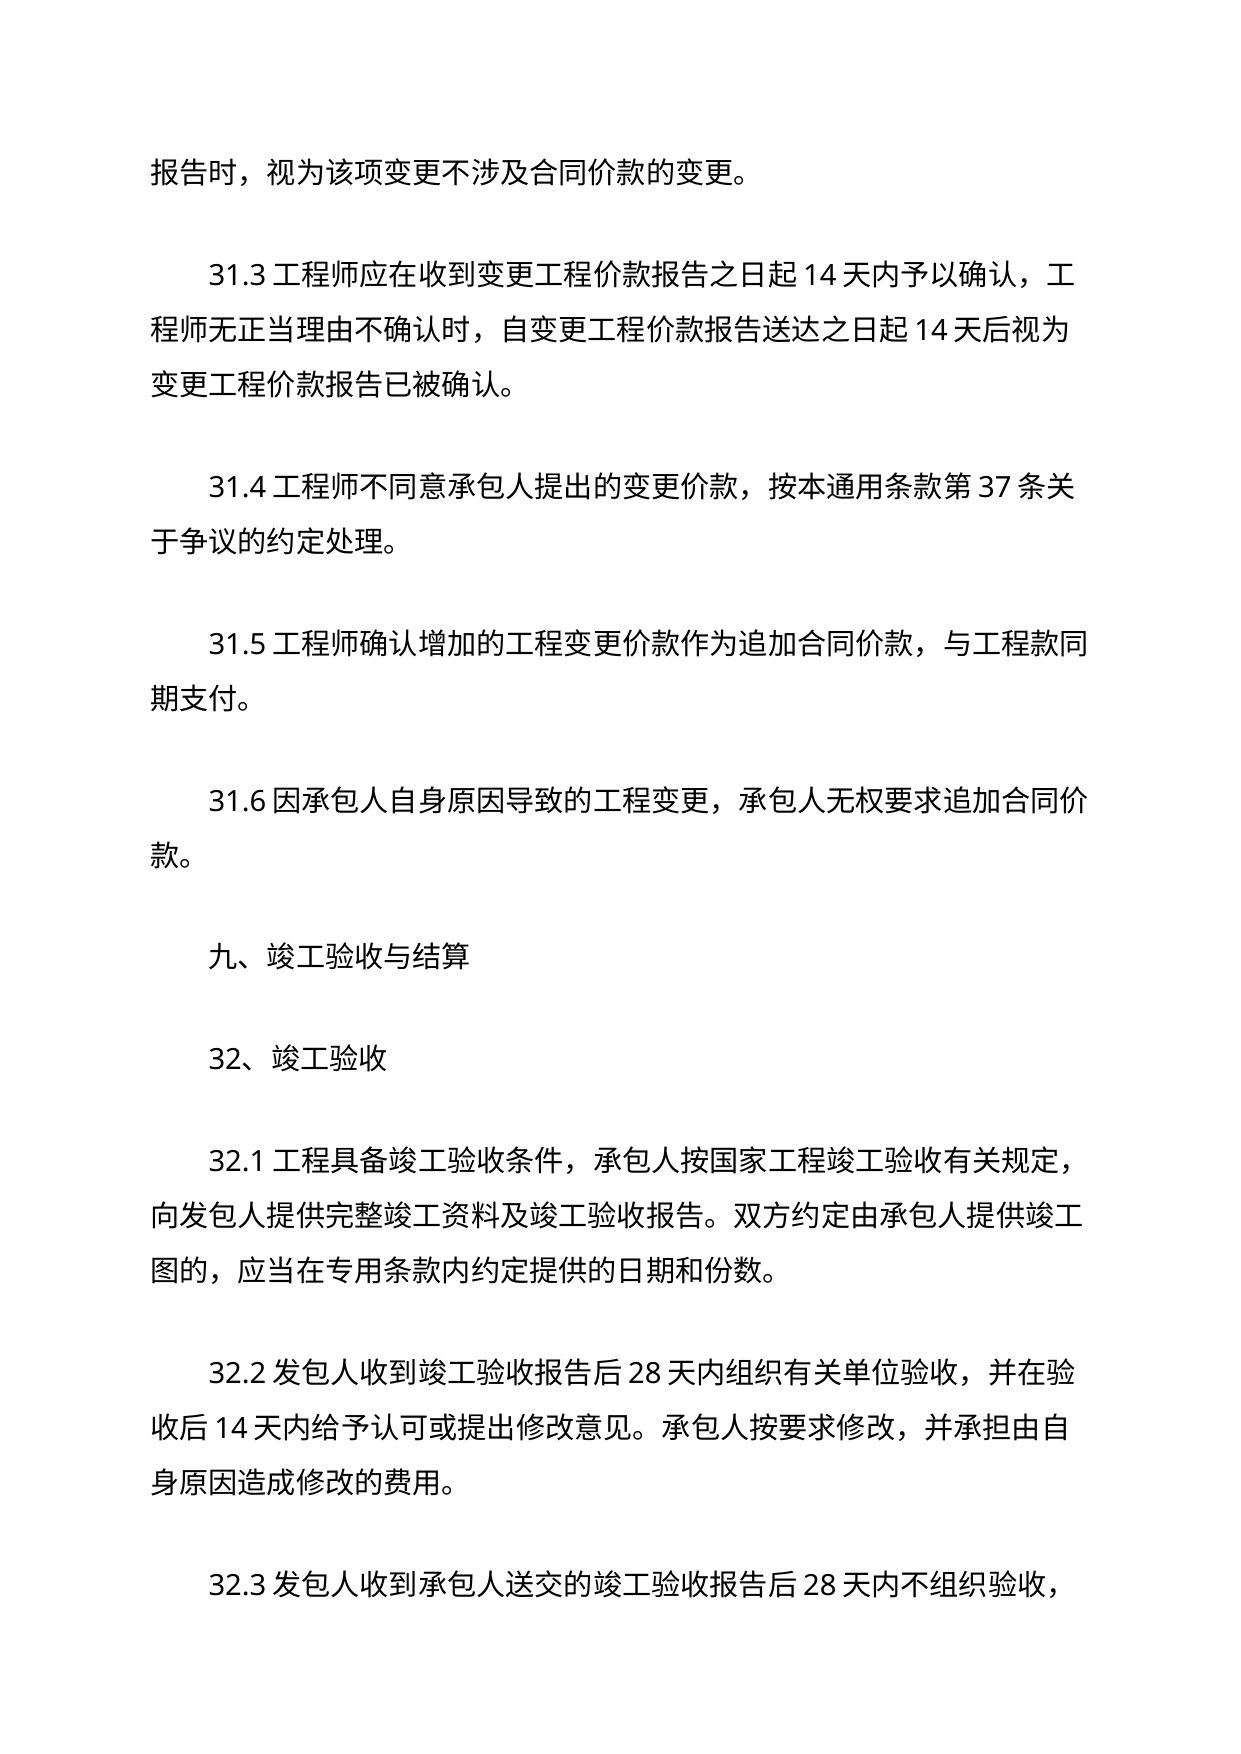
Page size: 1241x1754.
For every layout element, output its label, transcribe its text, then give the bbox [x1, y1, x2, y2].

text 31.4工程师不同意承包人提出的变更价款，按本通用条款第37条关于争议的约定处理。 [150, 463, 1090, 561]
text 31.5工程师确认增加的工程变更价款作为追加合同价款，与工程款同期支付。 [150, 620, 1090, 718]
text 32、竣工验收 [150, 1036, 1090, 1078]
text 31.3工程师应在收到变更工程价款报告之日起14天内予以确认，工程师无正当理由不确认时，自变更工程价款报告送达之日起14天后视为变更工程价款报告已被确认。 [150, 252, 1090, 404]
text 32.2发包人收到竣工验收报告后28天内组织有关单位验收，并在验收后14天内给予认可或提出修改意见。承包人按要求修改，并承担由自身原因造成修改的费用。 [150, 1349, 1090, 1502]
text 32.1工程具备竣工验收条件，承包人按国家工程竣工验收有关规定，向发包人提供完整竣工资料及竣工验收报告。双方约定由承包人提供竣工图的，应当在专用条款内约定提供的日期和份数。 [150, 1138, 1090, 1290]
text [150, 1561, 1090, 1603]
text 九、竣工验收与结算 [150, 934, 1090, 976]
text 31.6因承包人自身原因导致的工程变更，承包人无权要求追加合同价款。 [150, 777, 1090, 874]
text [150, 150, 1090, 192]
